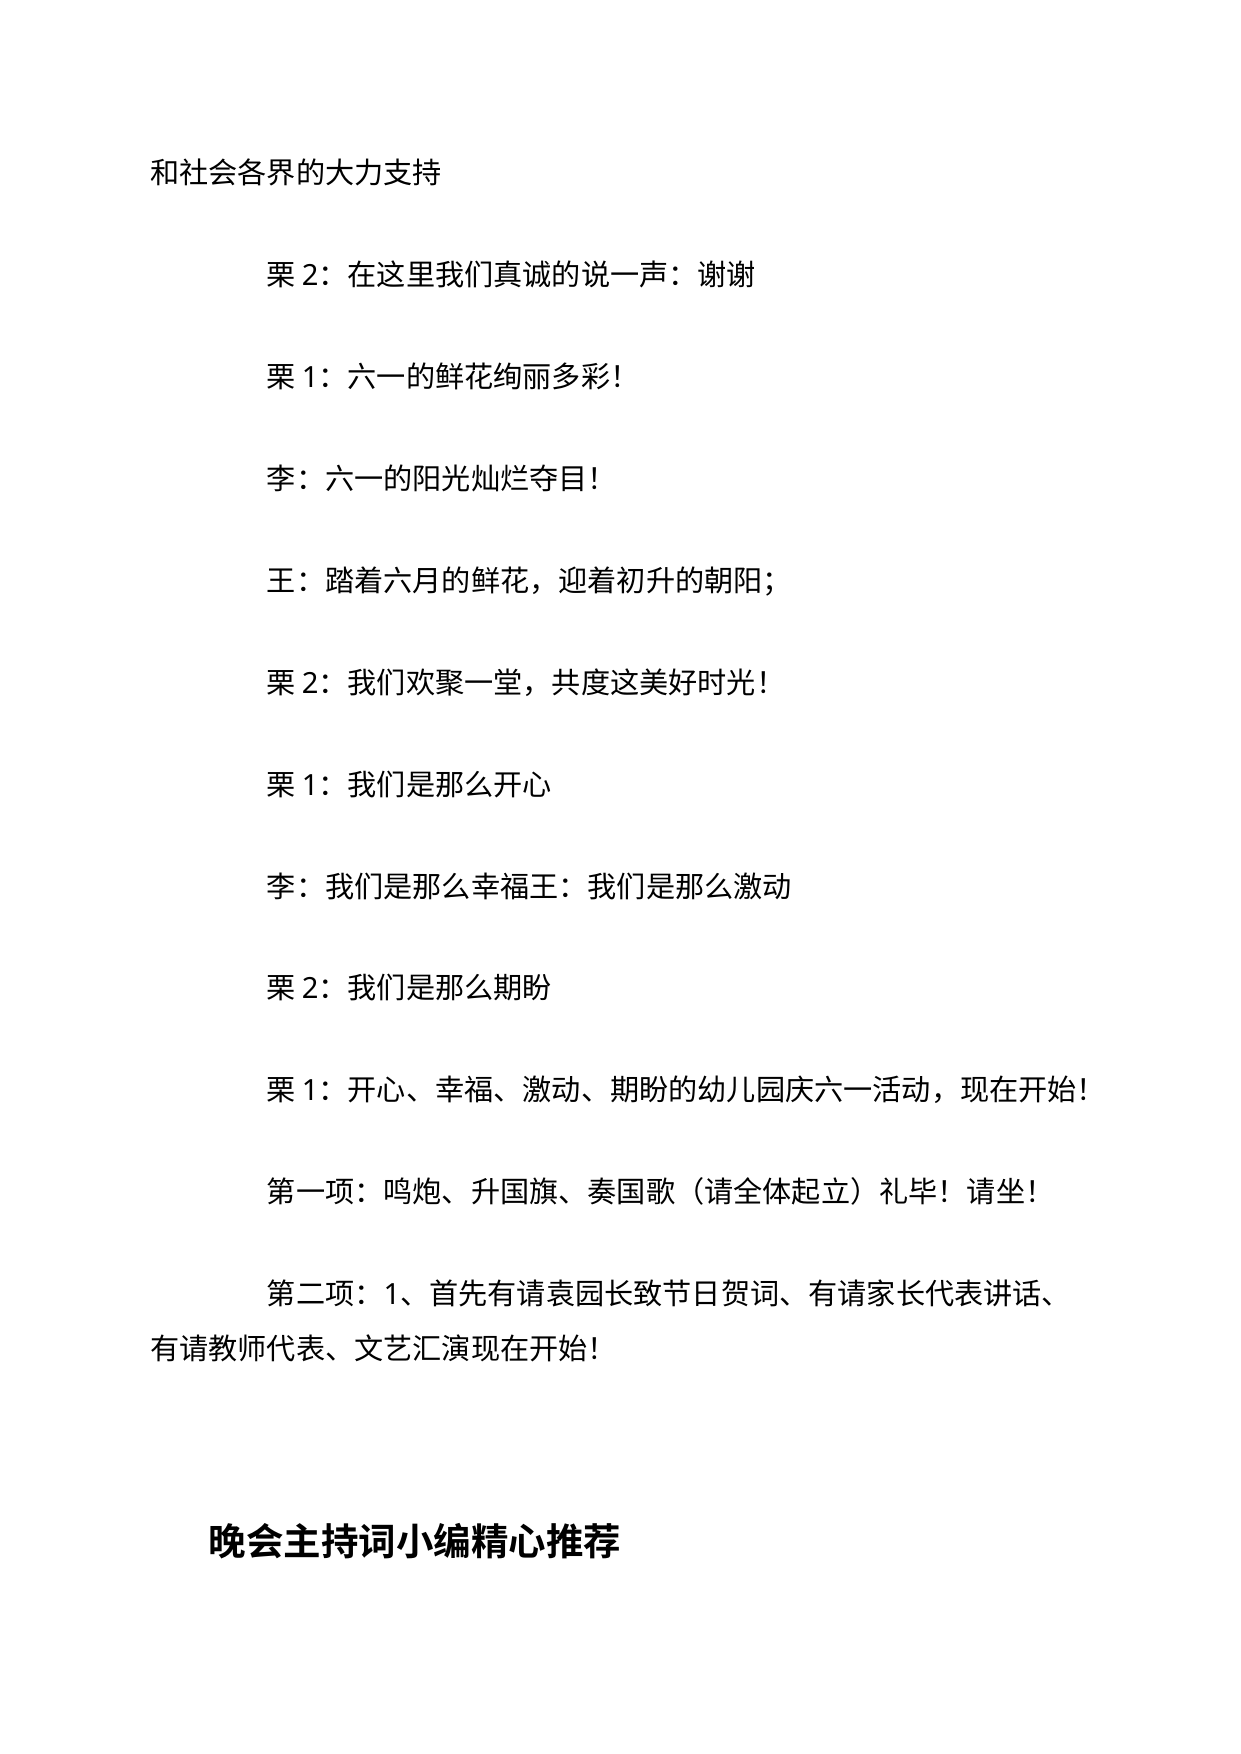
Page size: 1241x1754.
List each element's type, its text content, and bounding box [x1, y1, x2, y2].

text 李：我们是那么幸福王：我们是那么激动 [150, 863, 1090, 906]
text 李：六一的阳光灿烂夺目！ [150, 456, 1090, 498]
text 栗1：六一的鲜花绚丽多彩！ [150, 354, 1090, 396]
text 栗2：我们是那么期盼 [150, 965, 1090, 1007]
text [150, 150, 1090, 192]
text 晚会主持词小编精心推荐 [150, 1512, 1090, 1566]
text 王：踏着六月的鲜花，迎着初升的朝阳； [150, 557, 1090, 600]
text 栗2：我们欢聚一堂，共度这美好时光！ [150, 659, 1090, 702]
text 第二项：1、首先有请袁园长致节日贺词、有请家长代表讲话、有请教师代表、文艺汇演现在开始！ [150, 1271, 1090, 1368]
text 栗1：我们是那么开心 [150, 761, 1090, 804]
text 栗1：开心、幸福、激动、期盼的幼儿园庆六一活动，现在开始！ [150, 1067, 1090, 1109]
text 第一项：鸣炮、升国旗、奏国歌（请全体起立）礼毕！请坐！ [150, 1169, 1090, 1211]
text 栗2：在这里我们真诚的说一声：谢谢 [150, 252, 1090, 294]
